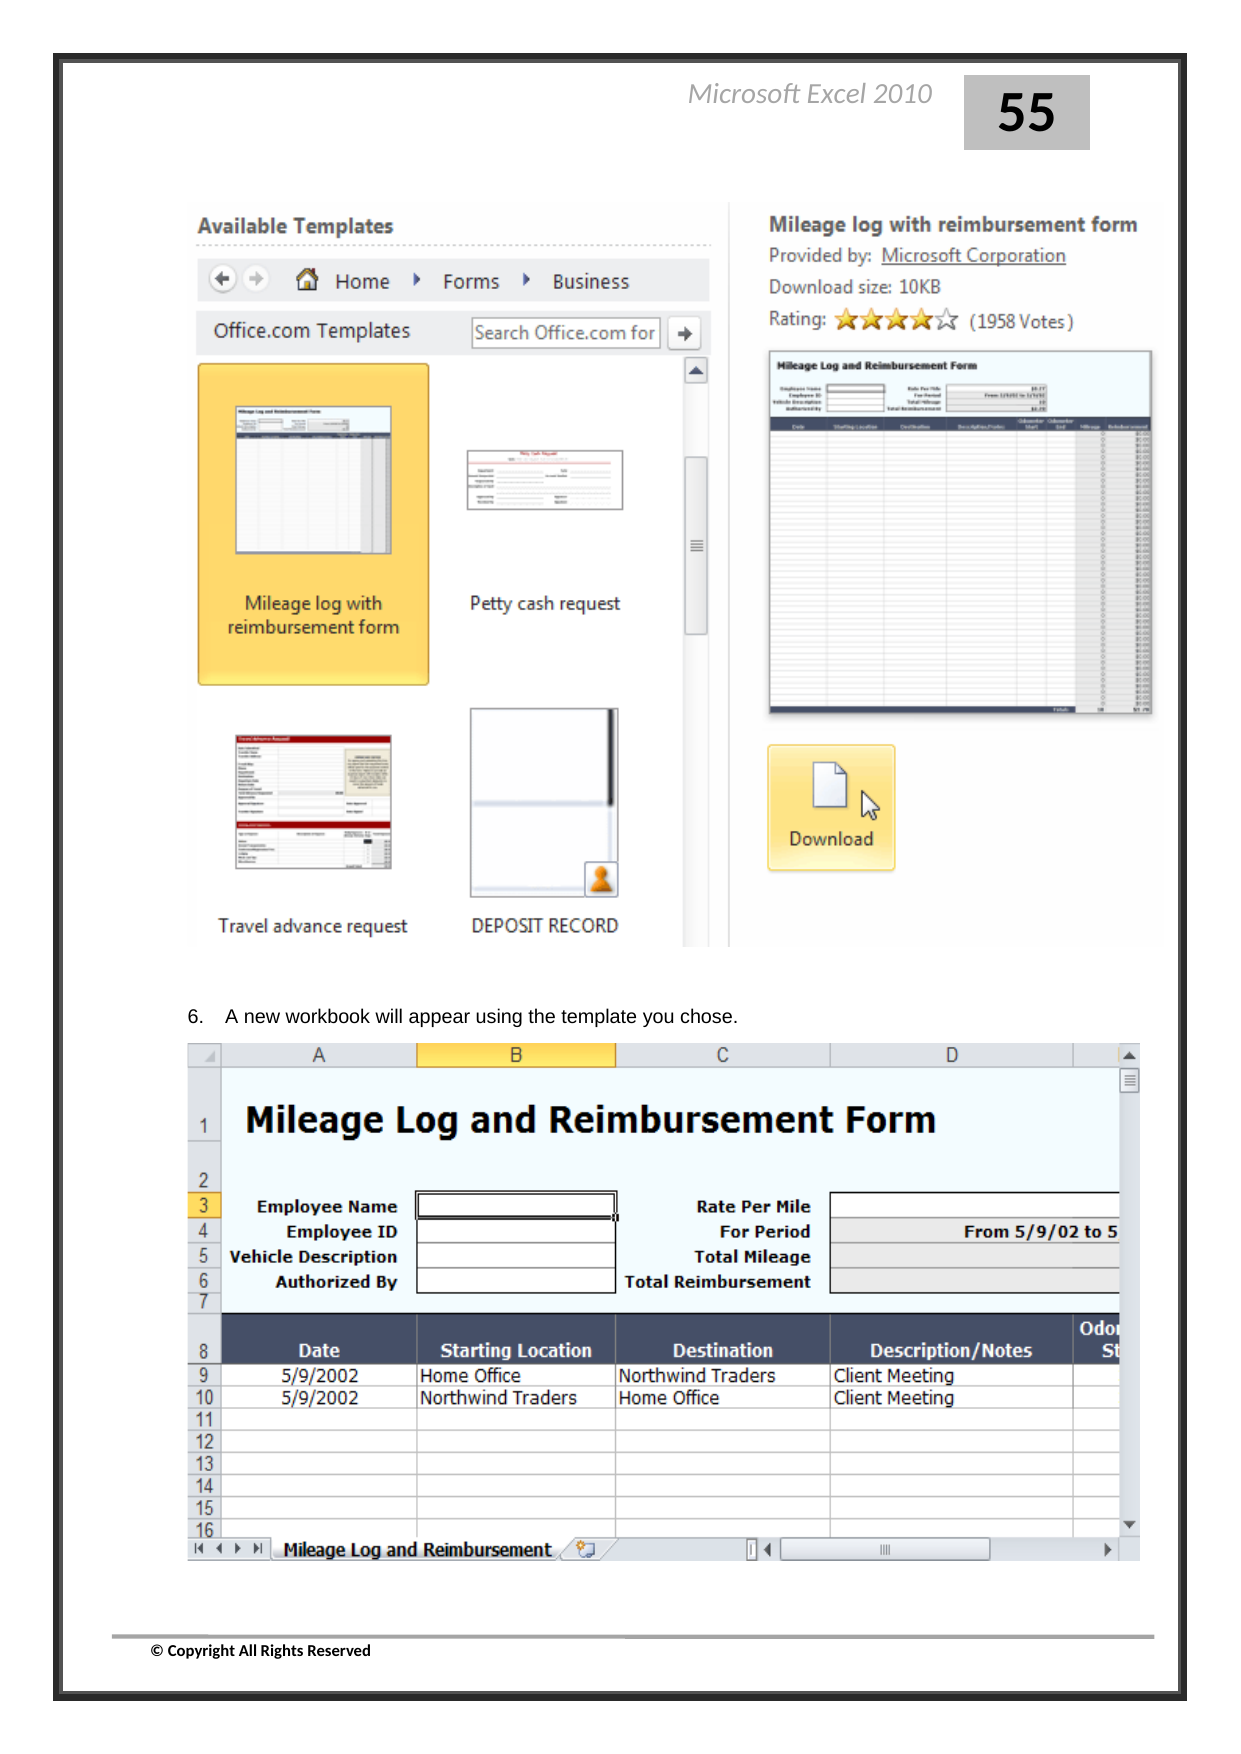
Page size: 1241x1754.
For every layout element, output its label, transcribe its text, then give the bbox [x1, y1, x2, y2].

picture [187, 1043, 1140, 1561]
list A new workbook will appear using the template you chose. [187, 1004, 1090, 1027]
picture [187, 202, 1164, 947]
